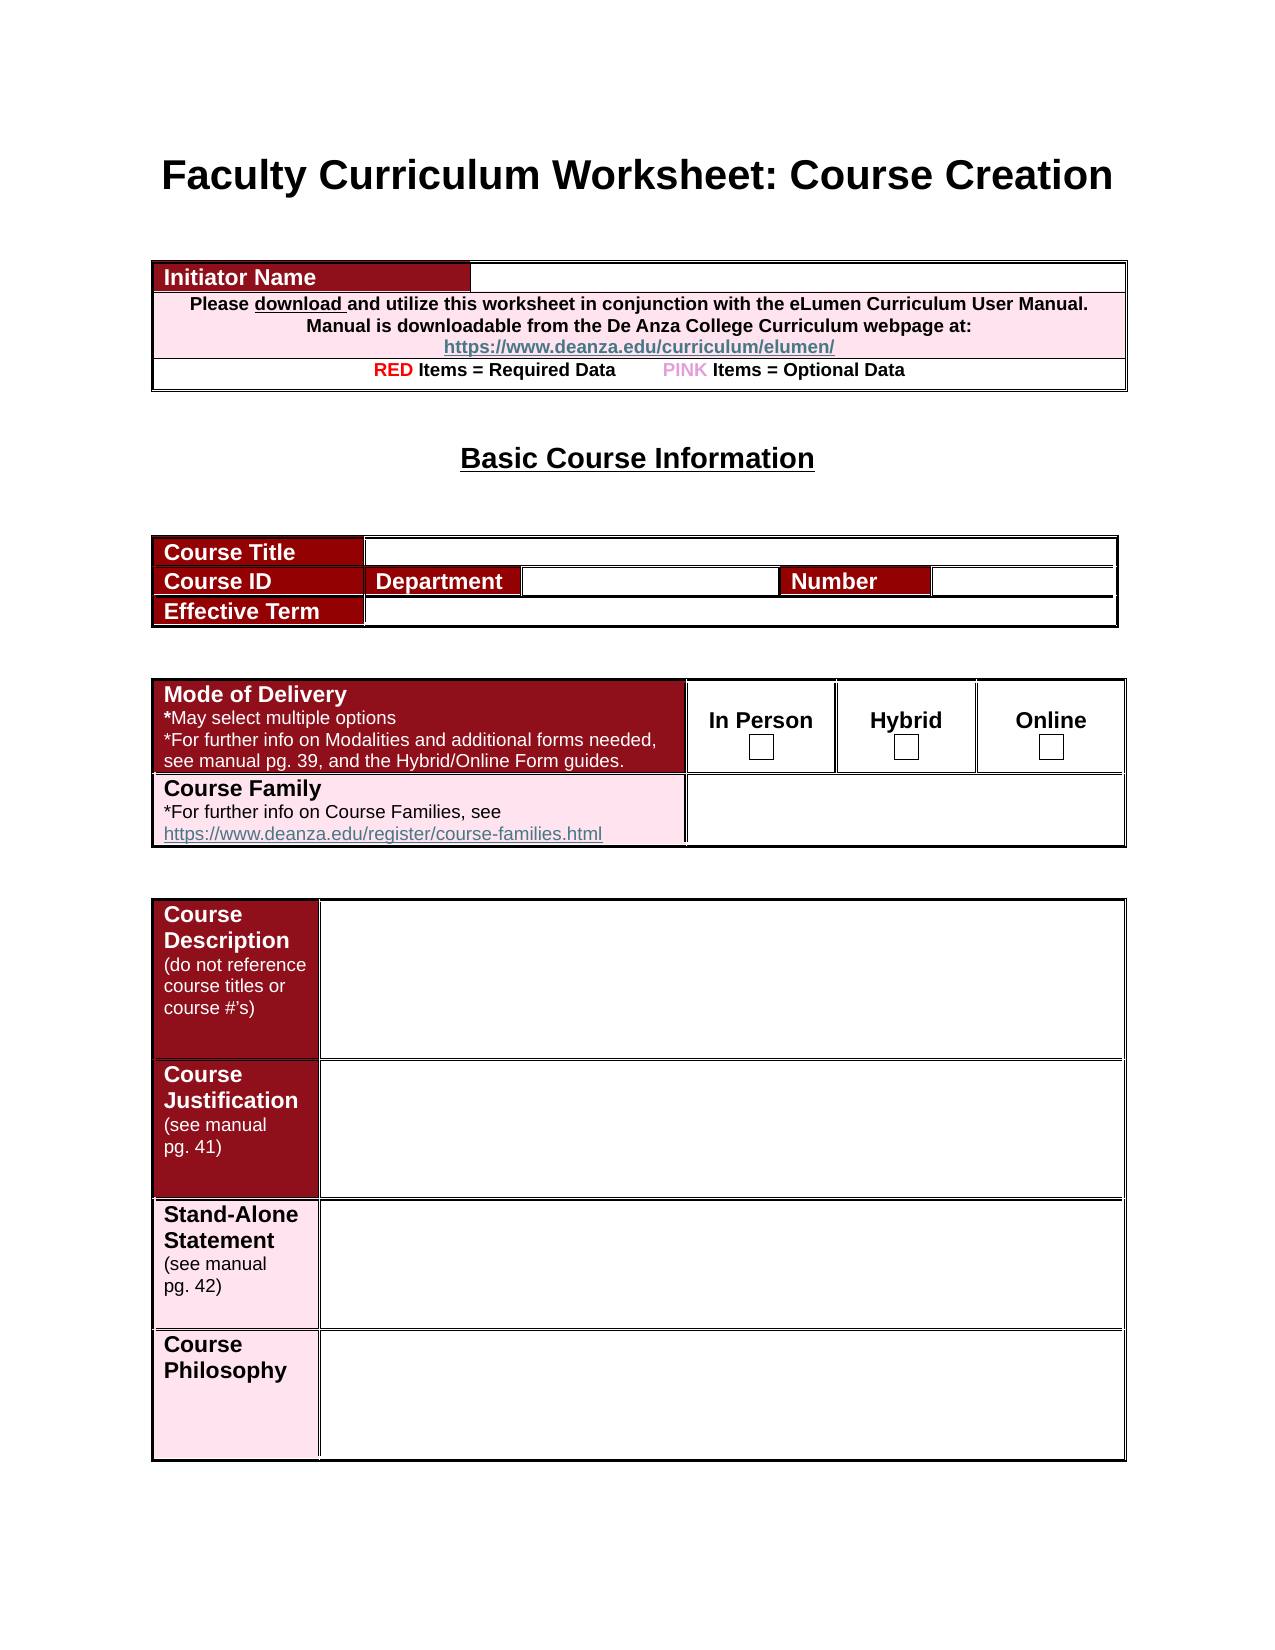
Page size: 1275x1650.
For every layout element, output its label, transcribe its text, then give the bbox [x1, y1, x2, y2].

table_header Initiator Name [154, 264, 470, 291]
table_header In Person [686, 680, 836, 772]
table_cell [523, 568, 778, 594]
table_cell Effective Term [152, 595, 364, 624]
table_cell [933, 565, 1116, 594]
table_header [364, 536, 1117, 565]
table_cell [321, 1197, 1124, 1328]
table_cell Stand-Alone Statement (see manual pg. 42) [154, 1197, 318, 1328]
table_header [319, 899, 1124, 1058]
text Faculty Curriculum Worksheet: Course Creation [150, 150, 1125, 198]
table_cell RED Items = Required Data PINK Items = Optional Data [154, 359, 1125, 388]
table_cell Course Justification (see manual pg. 41) [154, 1058, 318, 1197]
table_cell [319, 1328, 1124, 1458]
table_cell Course ID [154, 565, 363, 594]
table_header Online [976, 679, 1124, 772]
table_cell Course Family *For further info on Course Families, see https://www.deanza.edu/register/course-families.html [154, 772, 686, 844]
text Basic Course Information [150, 441, 1125, 475]
table_header Course Description (do not reference course titles or course #’s) [154, 901, 319, 1058]
table_cell Number [781, 568, 930, 594]
table_cell Please download and utilize this worksheet in conjunction with the eLumen Curriculum User Manual. Manual is downloadable from the De Anza College Curriculum webpage at: https://www.deanza.edu/curriculum/elumen/ [154, 293, 1125, 358]
table_cell [364, 595, 1117, 624]
table_cell [686, 772, 1124, 844]
table_cell [321, 1058, 1124, 1197]
table_header Course Title [154, 539, 364, 565]
table_header [471, 264, 1125, 291]
table_header Mode of Delivery *May select multiple options *For further info on Modalities and additional forms needed, see manual pg. 39, and the Hybrid/Online Form guides. [154, 681, 686, 772]
table_cell Department [366, 568, 520, 594]
table_cell Course Philosophy [154, 1328, 319, 1458]
table_header Hybrid [836, 680, 976, 772]
